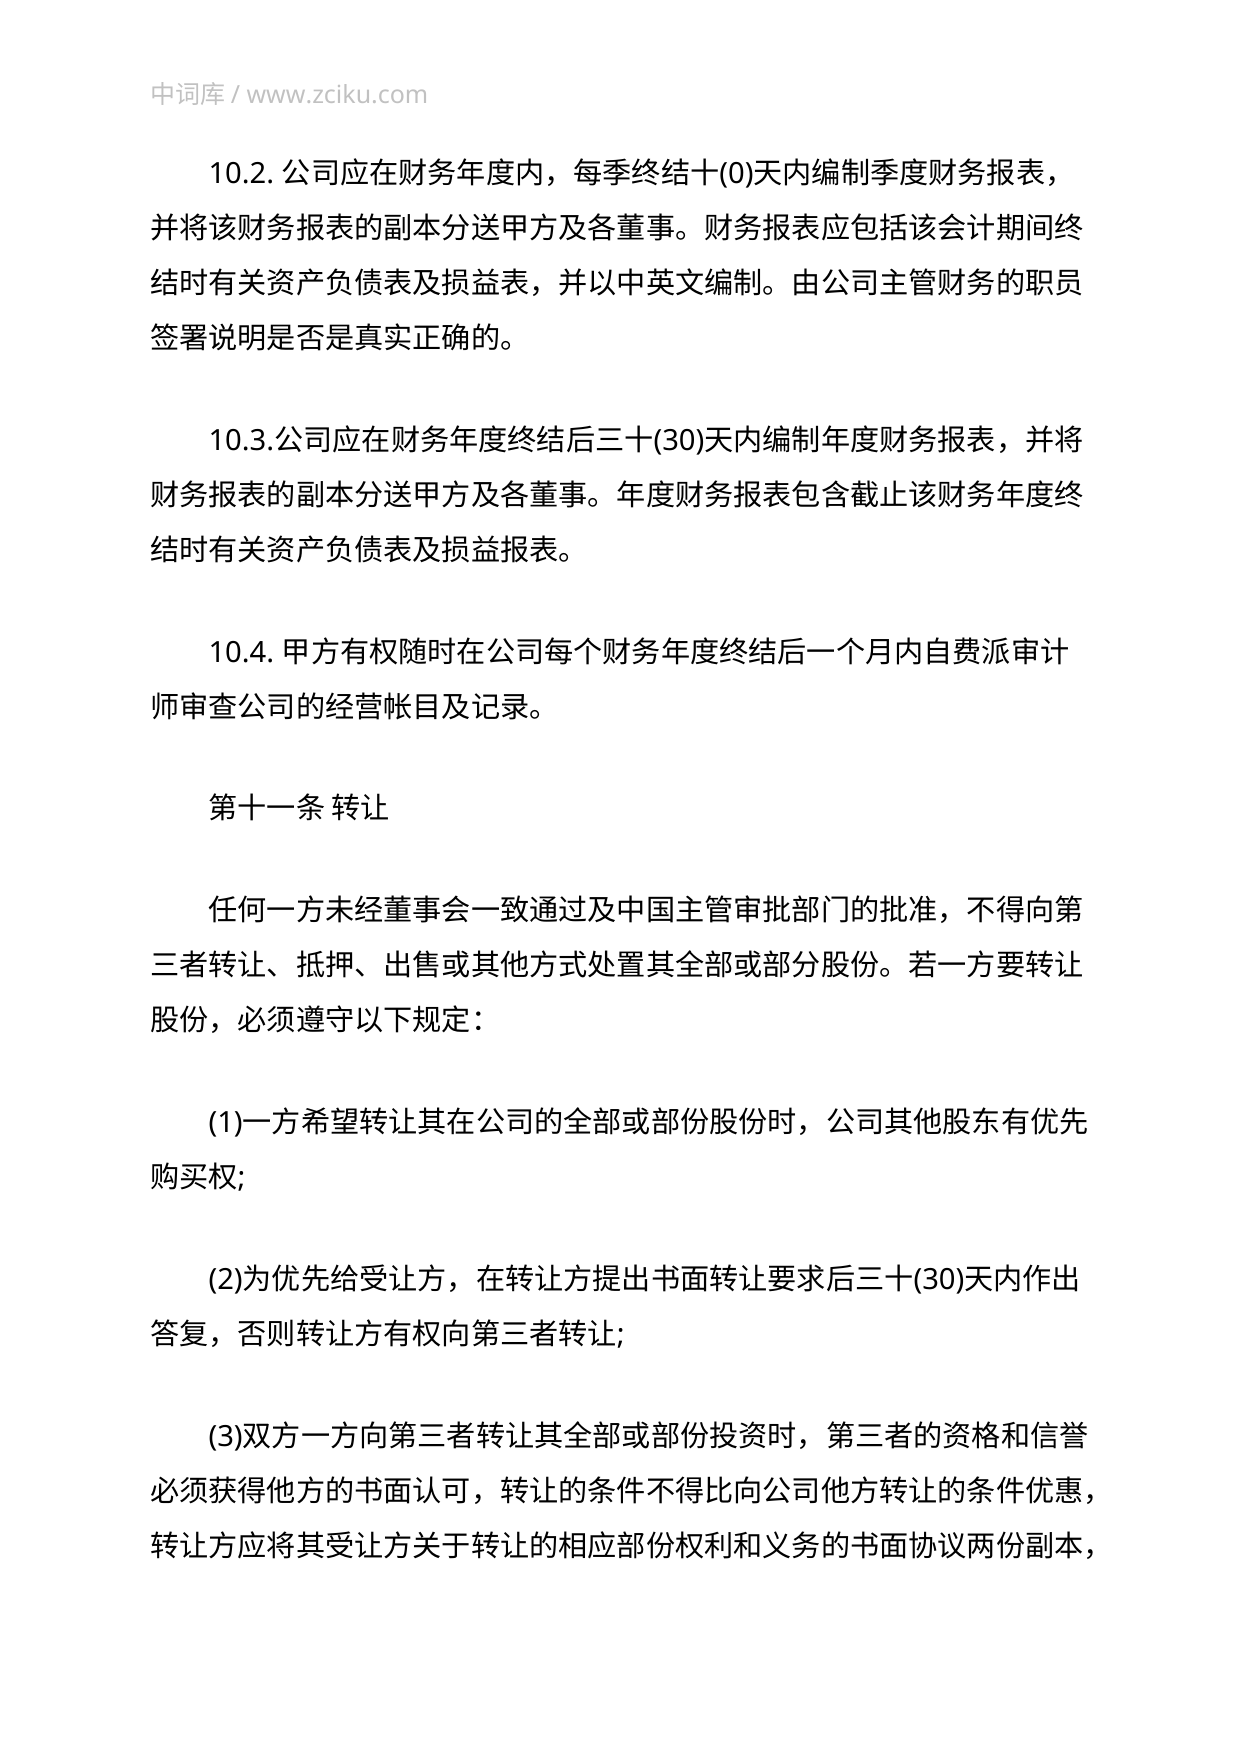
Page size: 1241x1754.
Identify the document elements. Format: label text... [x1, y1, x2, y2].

text 10.2. 公司应在财务年度内，每季终结十(0)天内编制季度财务报表，并将该财务报表的副本分送甲方及各董事。财务报表应包括该会计期间终结时有关资产负债表及损益表，并以中英文编制。由公司主管财务的职员签署说明是否是真实正确的。 [150, 150, 1090, 357]
text (2)为优先给受让方，在转让方提出书面转让要求后三十(30)天内作出答复，否则转让方有权向第三者转让; [150, 1255, 1090, 1353]
text 第十一条 转让 [150, 785, 1090, 827]
text (1)一方希望转让其在公司的全部或部份股份时，公司其他股东有优先购买权; [150, 1098, 1090, 1196]
text 10.3.公司应在财务年度终结后三十(30)天内编制年度财务报表，并将财务报表的副本分送甲方及各董事。年度财务报表包含截止该财务年度终结时有关资产负债表及损益报表。 [150, 417, 1090, 569]
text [150, 1412, 1090, 1564]
text 10.4. 甲方有权随时在公司每个财务年度终结后一个月内自费派审计师审查公司的经营帐目及记录。 [150, 628, 1090, 726]
text 任何一方未经董事会一致通过及中国主管审批部门的批准，不得向第三者转让、抵押、出售或其他方式处置其全部或部分股份。若一方要转让股份，必须遵守以下规定： [150, 887, 1090, 1039]
